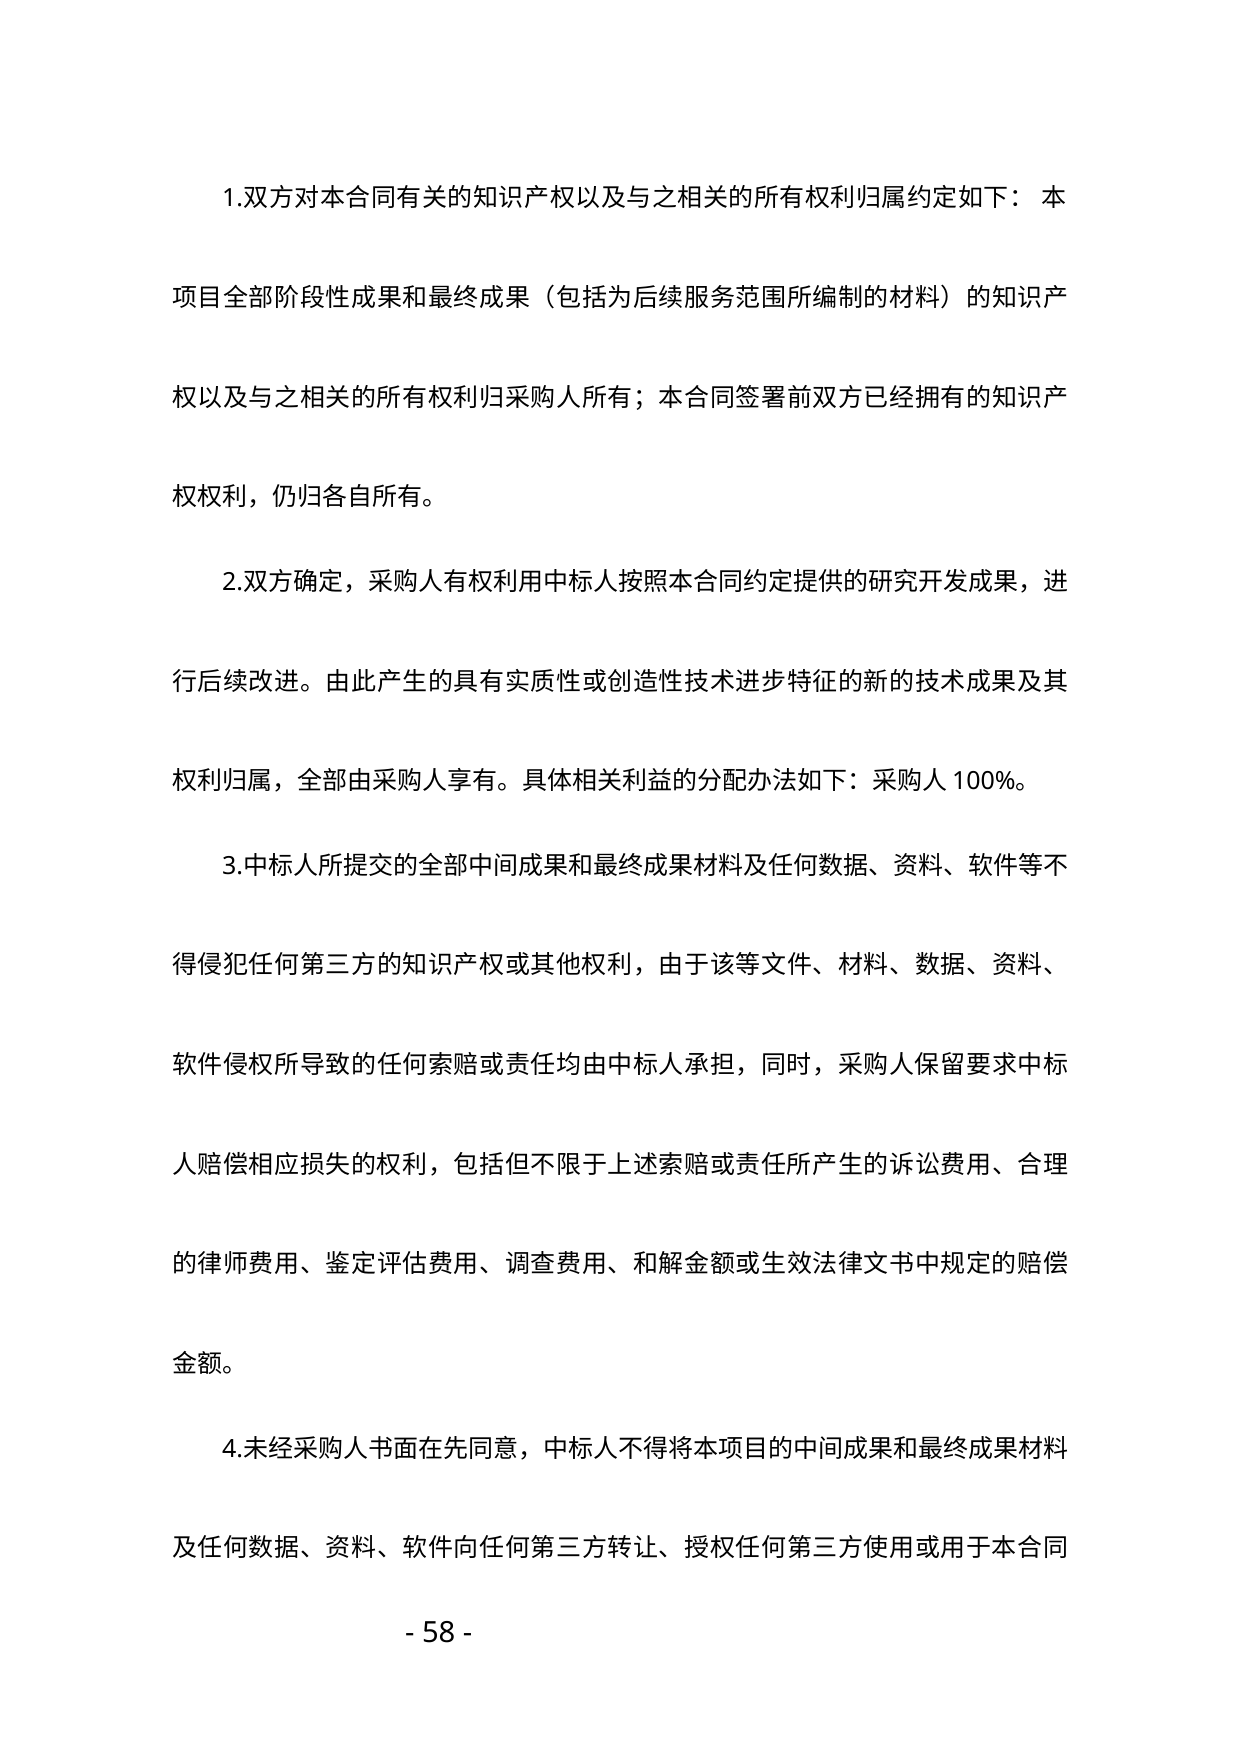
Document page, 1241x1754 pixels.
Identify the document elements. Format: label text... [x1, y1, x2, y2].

text 2.双方确定，采购人有权利用中标人按照本合同约定提供的研究开发成果，进行后续改进。由此产生的具有实质性或创造性技术进步特征的新的技术成果及其权利归属，全部由采购人享有。具体相关利益的分配办法如下：采购人100%。 [172, 546, 1068, 812]
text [172, 1413, 1068, 1579]
text 3.中标人所提交的全部中间成果和最终成果材料及任何数据、资料、软件等不得侵犯任何第三方的知识产权或其他权利，由于该等文件、材料、数据、资料、软件侵权所导致的任何索赔或责任均由中标人承担，同时，采购人保留要求中标人赔偿相应损失的权利，包括但不限于上述索赔或责任所产生的诉讼费用、合理的律师费用、鉴定评估费用、调查费用、和解金额或生效法律文书中规定的赔偿金额。 [172, 830, 1068, 1395]
text 1.双方对本合同有关的知识产权以及与之相关的所有权利归属约定如下： 本项目全部阶段性成果和最终成果（包括为后续服务范围所编制的材料）的知识产权以及与之相关的所有权利归采购人所有；本合同签署前双方已经拥有的知识产权权利，仍归各自所有。 [172, 162, 1068, 528]
